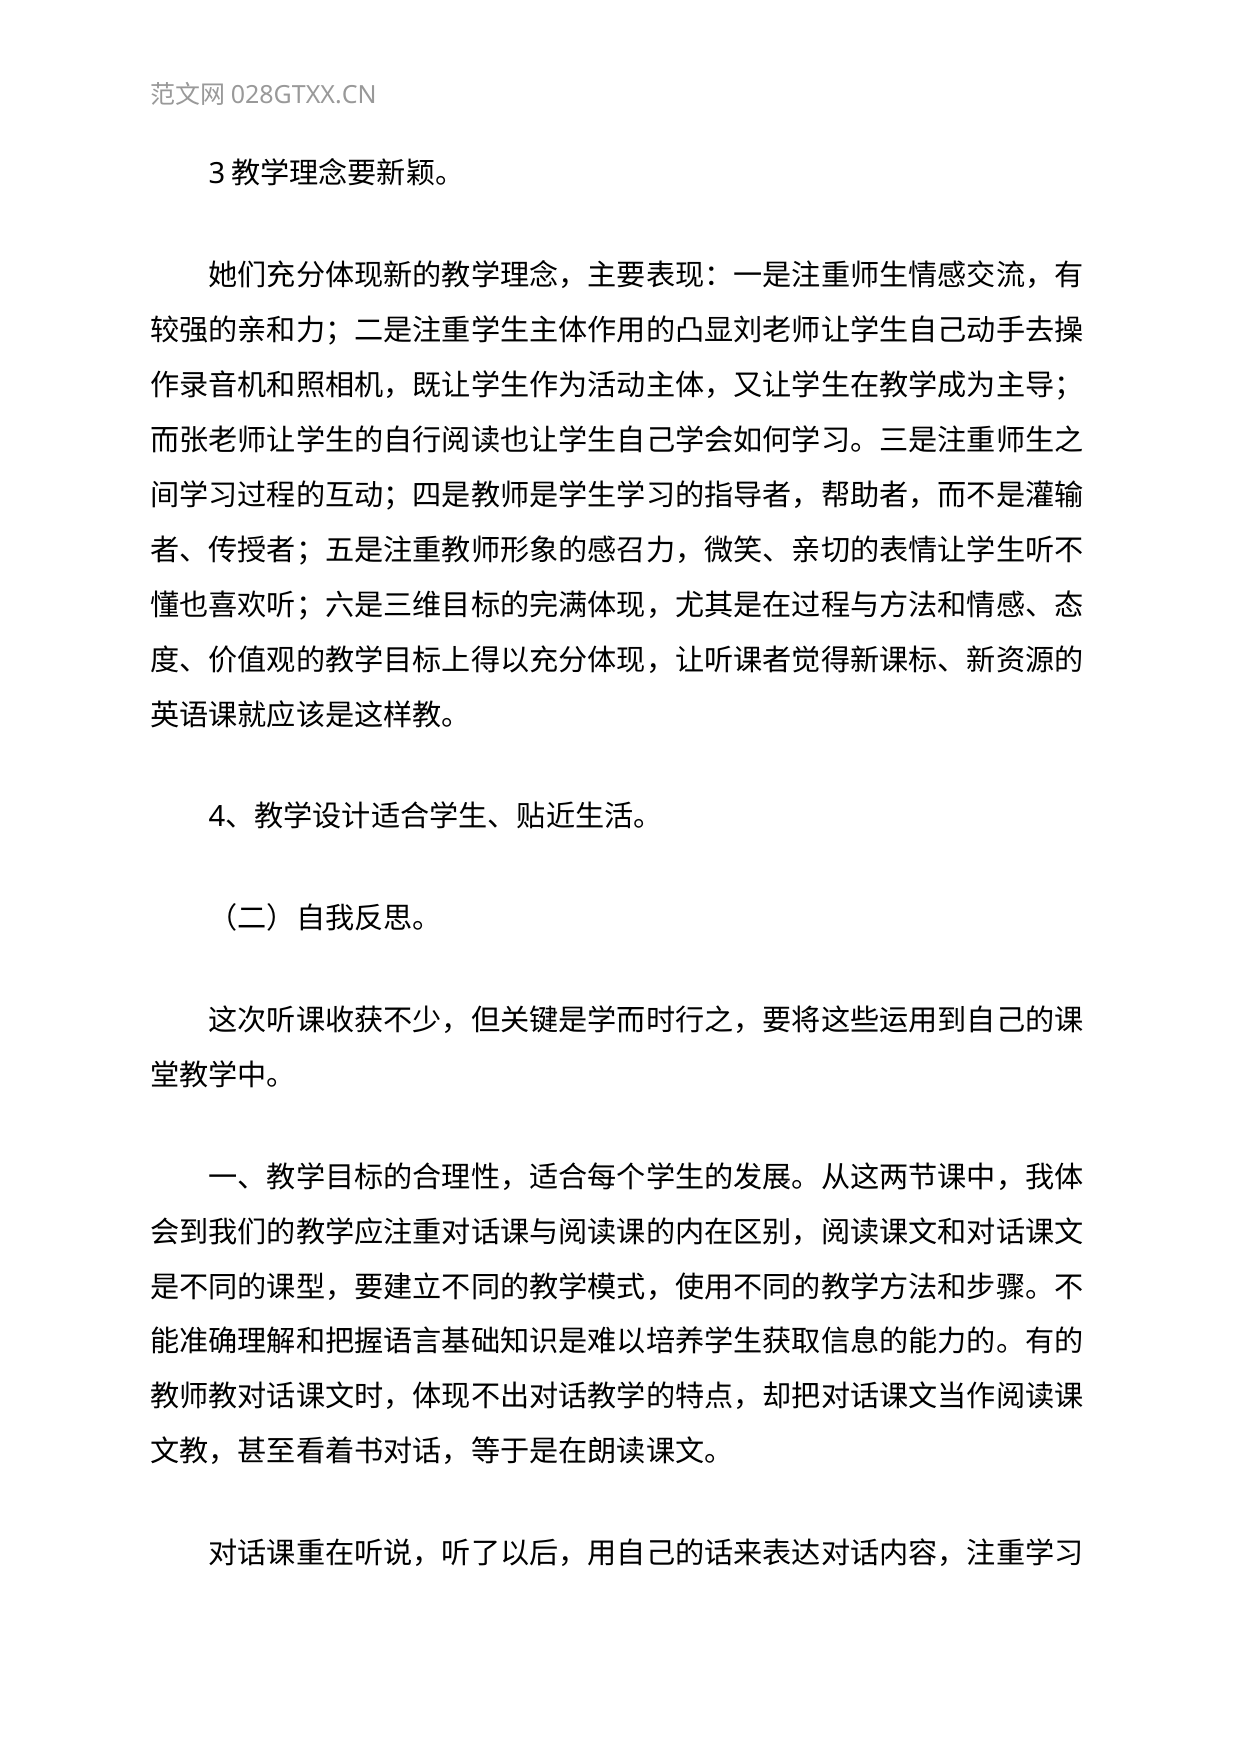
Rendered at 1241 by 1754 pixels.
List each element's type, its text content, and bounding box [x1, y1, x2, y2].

text 4、教学设计适合学生、贴近生活。 [150, 793, 1090, 835]
text 3教学理念要新颖。 [150, 150, 1090, 192]
text （二）自我反思。 [150, 895, 1090, 937]
text 一、教学目标的合理性，适合每个学生的发展。从这两节课中，我体会到我们的教学应注重对话课与阅读课的内在区别，阅读课文和对话课文是不同的课型，要建立不同的教学模式，使用不同的教学方法和步骤。不能准确理解和把握语言基础知识是难以培养学生获取信息的能力的。有的教师教对话课文时，体现不出对话教学的特点，却把对话课文当作阅读课文教，甚至看着书对话，等于是在朗读课文。 [150, 1153, 1090, 1470]
text 她们充分体现新的教学理念，主要表现：一是注重师生情感交流，有较强的亲和力；二是注重学生主体作用的凸显刘老师让学生自己动手去操作录音机和照相机，既让学生作为活动主体，又让学生在教学成为主导；而张老师让学生的自行阅读也让学生自己学会如何学习。三是注重师生之间学习过程的互动；四是教师是学生学习的指导者，帮助者，而不是灌输者、传授者；五是注重教师形象的感召力，微笑、亲切的表情让学生听不懂也喜欢听；六是三维目标的完满体现，尤其是在过程与方法和情感、态度、价值观的教学目标上得以充分体现，让听课者觉得新课标、新资源的英语课就应该是这样教。 [150, 252, 1090, 733]
text 这次听课收获不少，但关键是学而时行之，要将这些运用到自己的课堂教学中。 [150, 997, 1090, 1094]
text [150, 1529, 1090, 1572]
